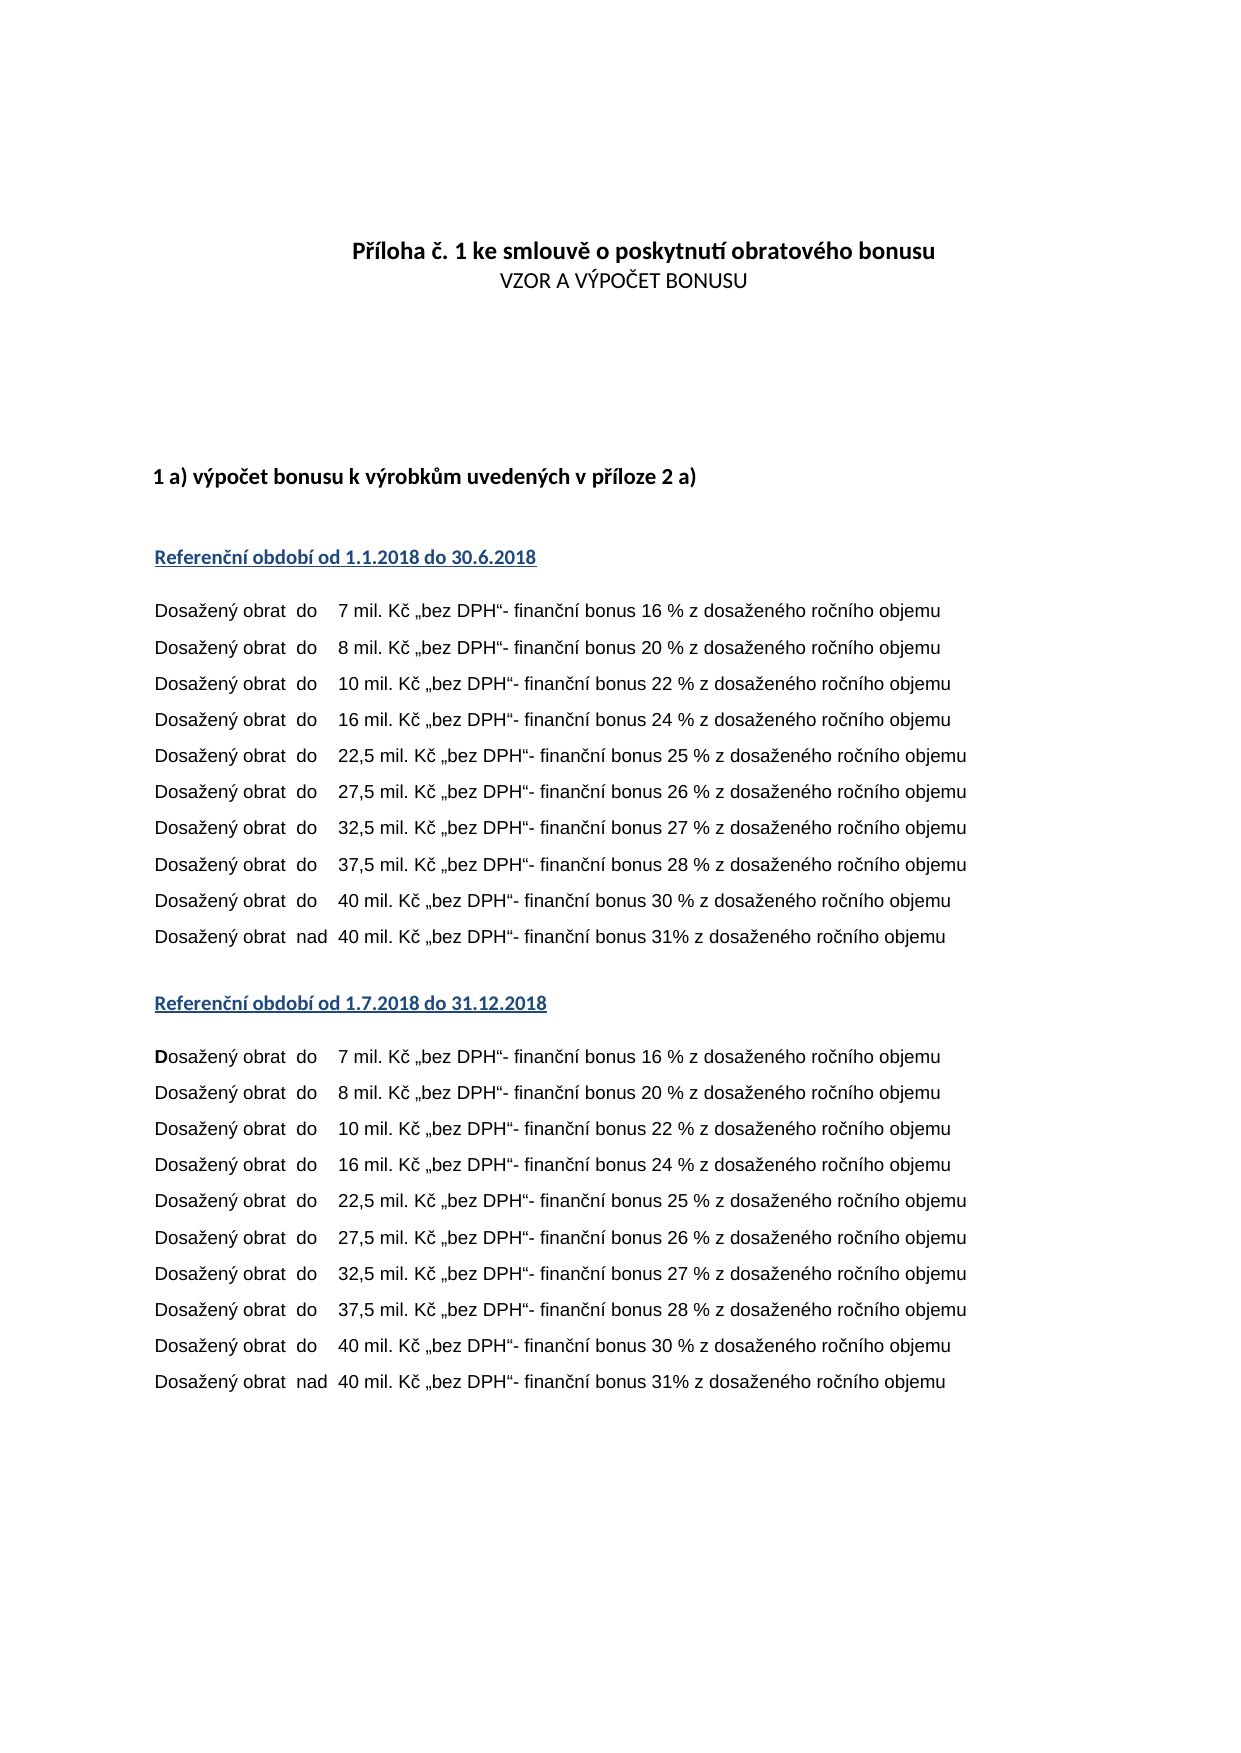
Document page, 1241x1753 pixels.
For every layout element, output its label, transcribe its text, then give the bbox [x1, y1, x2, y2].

text Dosažený obrat do 40 mil. Kč „bez DPH“- finanční bonus 30 % z dosaženého ročního objemu [154, 1335, 1029, 1356]
text Dosažený obrat do 8 mil. Kč „bez DPH“- finanční bonus 20 % z dosaženého ročního objemu [154, 636, 1029, 658]
text Dosažený obrat do 16 mil. Kč „bez DPH“- finanční bonus 24 % z dosaženého ročního objemu [154, 1154, 1029, 1176]
text Příloha č. 1 ke smlouvě o poskytnutí obratového bonusu [302, 235, 1197, 266]
text Dosažený obrat do 27,5 mil. Kč „bez DPH“- finanční bonus 26 % z dosaženého ročního objemu [154, 781, 1029, 803]
text Dosažený obrat do 37,5 mil. Kč „bez DPH“- finanční bonus 28 % z dosaženého ročního objemu [154, 853, 1029, 875]
text Dosažený obrat do 27,5 mil. Kč „bez DPH“- finanční bonus 26 % z dosaženého ročního objemu [154, 1226, 1029, 1248]
text Dosažený obrat do 8 mil. Kč „bez DPH“- finanční bonus 20 % z dosaženého ročního objemu [154, 1082, 1029, 1103]
text 1 a) výpočet bonusu k výrobkům uvedených v příloze 2 a) [152, 462, 1096, 490]
text Dosažený obrat do 16 mil. Kč „bez DPH“- finanční bonus 24 % z dosaženého ročního objemu [154, 709, 1029, 730]
text Dosažený obrat do 32,5 mil. Kč „bez DPH“- finanční bonus 27 % z dosaženého ročního objemu [154, 1263, 1029, 1284]
text Dosažený obrat do 32,5 mil. Kč „bez DPH“- finanční bonus 27 % z dosaženého ročního objemu [154, 817, 1029, 839]
text Referenční období od 1.7.2018 do 31.12.2018 [154, 991, 1029, 1015]
text Dosažený obrat do 22,5 mil. Kč „bez DPH“- finanční bonus 25 % z dosaženého ročního objemu [154, 745, 1029, 766]
text Dosažený obrat nad 40 mil. Kč „bez DPH“- finanční bonus 31% z dosaženého ročního objemu [154, 926, 1029, 947]
text Dosažený obrat do 10 mil. Kč „bez DPH“- finanční bonus 22 % z dosaženého ročního objemu [154, 1118, 1029, 1139]
text Dosažený obrat do 37,5 mil. Kč „bez DPH“- finanční bonus 28 % z dosaženého ročního objemu [154, 1299, 1029, 1320]
text VZOR A VÝPOČET BONUSU [426, 266, 1197, 294]
text Dosažený obrat nad 40 mil. Kč „bez DPH“- finanční bonus 31% z dosaženého ročního objemu [154, 1371, 1029, 1393]
text Dosažený obrat do 7 mil. Kč „bez DPH“- finanční bonus 16 % z dosaženého ročního objemu [154, 600, 1029, 622]
text Dosažený obrat do 10 mil. Kč „bez DPH“- finanční bonus 22 % z dosaženého ročního objemu [154, 673, 1029, 694]
text Referenční období od 1.1.2018 do 30.6.2018 [154, 546, 1029, 569]
text Dosažený obrat do 7 mil. Kč „bez DPH“- finanční bonus 16 % z dosaženého ročního objemu [154, 1046, 1029, 1067]
text Dosažený obrat do 22,5 mil. Kč „bez DPH“- finanční bonus 25 % z dosaženého ročního objemu [154, 1190, 1029, 1212]
text Dosažený obrat do 40 mil. Kč „bez DPH“- finanční bonus 30 % z dosaženého ročního objemu [154, 889, 1029, 911]
